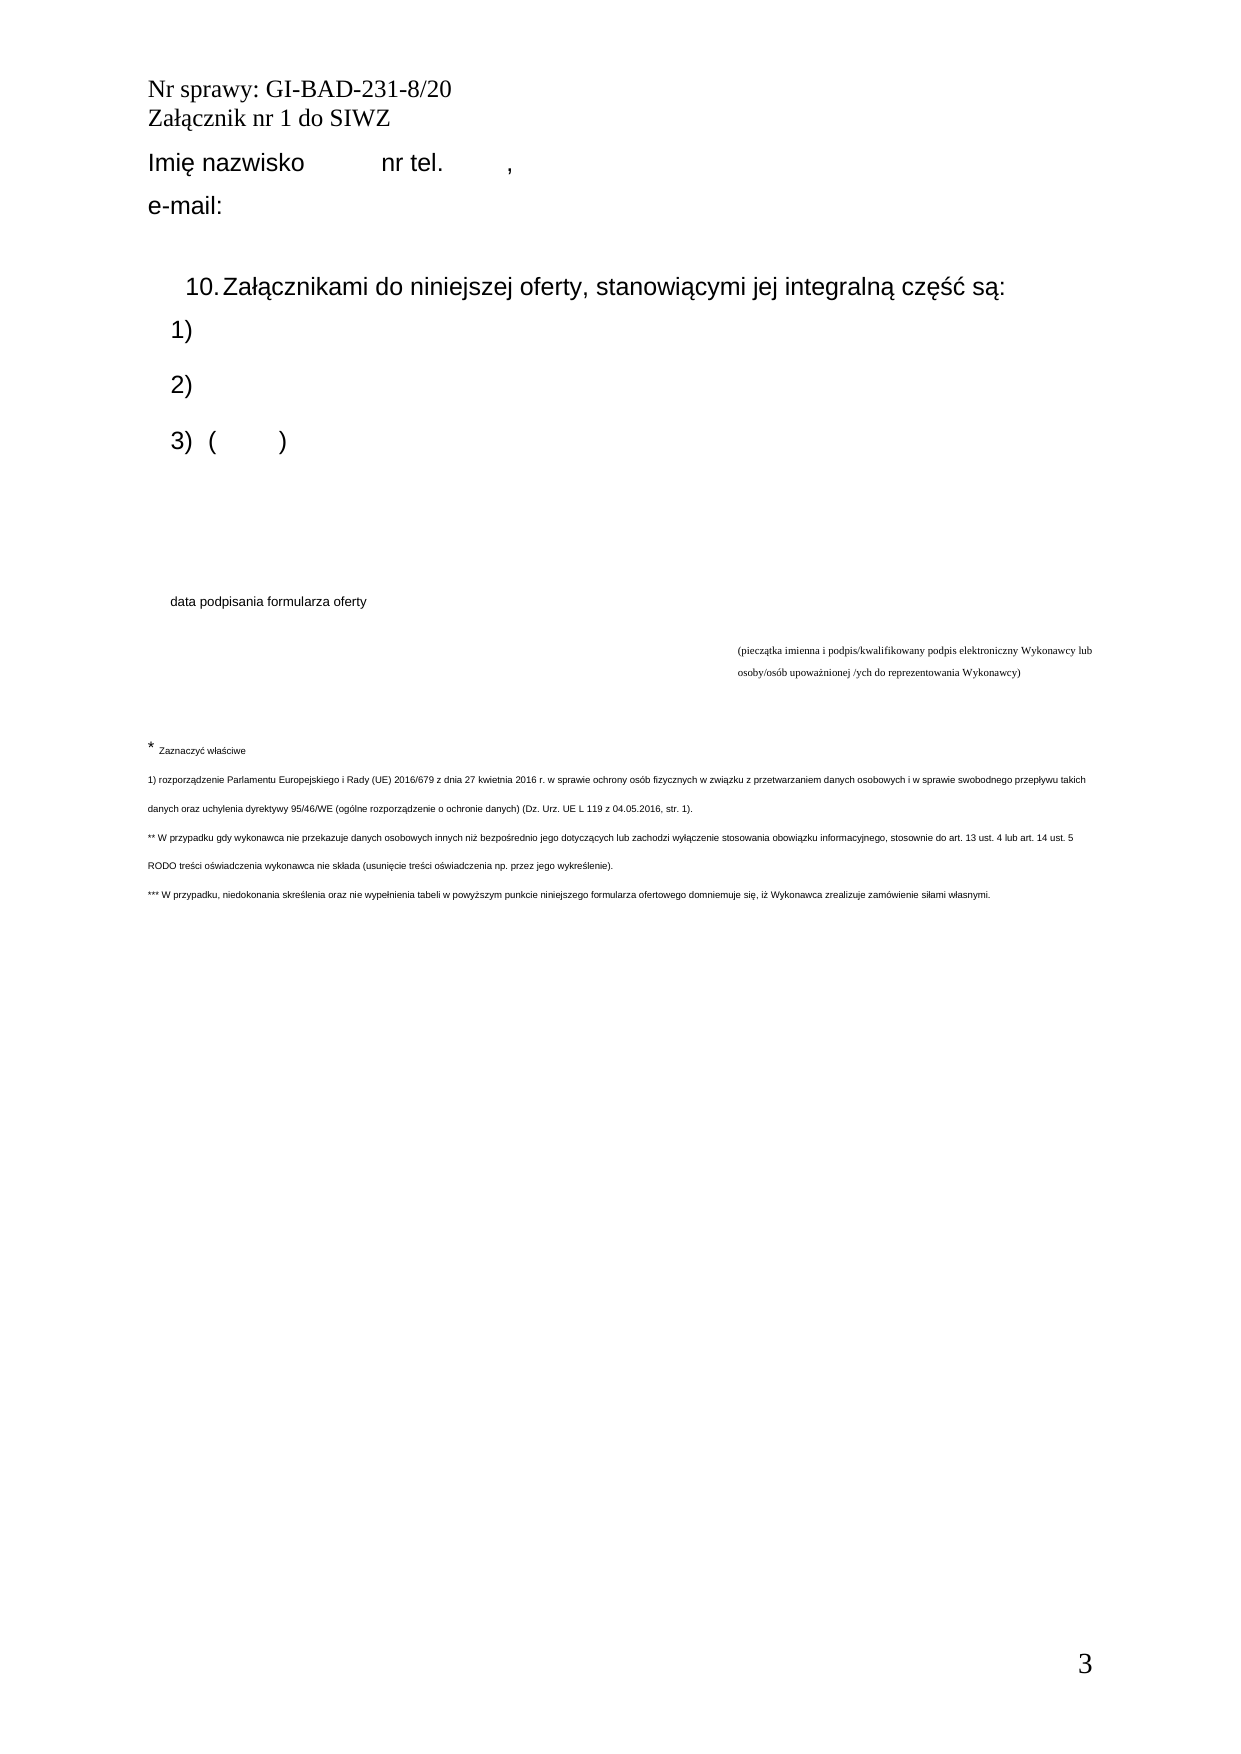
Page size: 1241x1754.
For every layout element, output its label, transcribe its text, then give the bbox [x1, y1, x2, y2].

text 1) rozporządzenie Parlamentu Europejskiego i Rady (UE) 2016/679 z dnia 27 kwietnia 2016 r. w sprawie ochrony osób fizycznych w związku z przetwarzaniem danych osobowych i w sprawie swobodnego przepływu takich danych oraz uchylenia dyrektywy 95/46/WE (ogólne rozporządzenie o ochronie danych) (Dz. Urz. UE L 119 z 04.05.2016, str. 1). [148, 766, 1092, 814]
text (pieczątka imienna i podpis/kwalifikowany podpis elektroniczny Wykonawcy lub osoby/osób upoważnionej /ych do reprezentowania Wykonawcy) [738, 644, 1092, 688]
text data podpisania formularza oferty [170, 583, 1092, 610]
text Imię nazwisko nr tel. , [148, 148, 1092, 176]
list Załącznikami do niniejszej oferty, stanowiącymi jej integralną część są: [185, 271, 1092, 300]
text e-mail: [148, 191, 1092, 219]
text ** W przypadku gdy wykonawca nie przekazuje danych osobowych innych niż bezpośrednio jego dotyczących lub zachodzi wyłączenie stosowania obowiązku informacyjnego, stosownie do art. 13 ust. 4 lub art. 14 ust. 5 RODO treści oświadczenia wykonawca nie składa (usunięcie treści oświadczenia np. przez jego wykreślenie). [148, 824, 1092, 872]
text *** W przypadku, niedokonania skreślenia oraz nie wypełnienia tabeli w powyższym punkcie niniejszego formularza ofertowego domniemuje się, iż Wykonawca zrealizuje zamówienie siłami własnymi. [148, 881, 1092, 901]
text * Zaznaczyć właściwe [148, 738, 1092, 757]
list ( ) [170, 426, 1092, 454]
